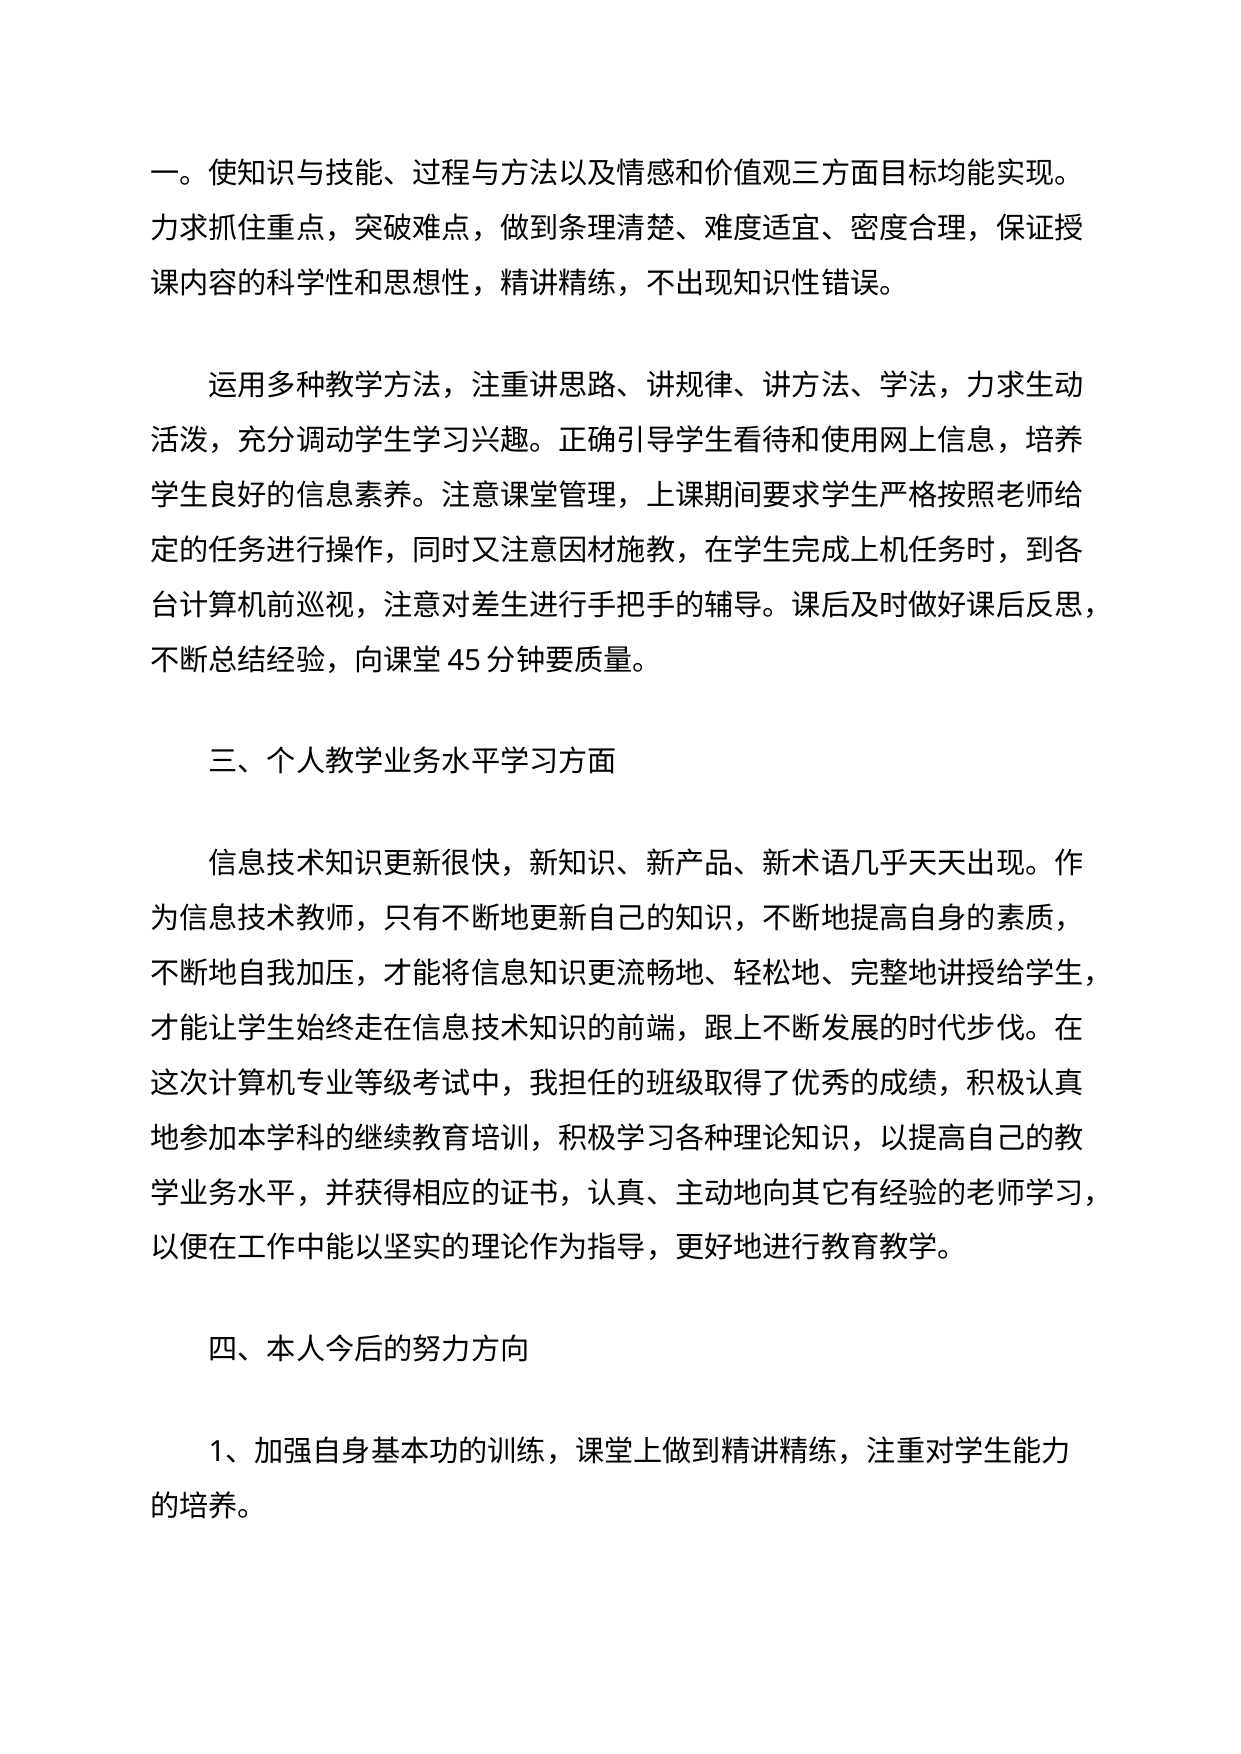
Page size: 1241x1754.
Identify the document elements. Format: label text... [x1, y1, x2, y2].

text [150, 150, 1090, 302]
text 四、本人今后的努力方向 [150, 1326, 1090, 1368]
text 信息技术知识更新很快，新知识、新产品、新术语几乎天天出现。作为信息技术教师，只有不断地更新自己的知识，不断地提高自身的素质，不断地自我加压，才能将信息知识更流畅地、轻松地、完整地讲授给学生，才能让学生始终走在信息技术知识的前端，跟上不断发展的时代步伐。在这次计算机专业等级考试中，我担任的班级取得了优秀的成绩，积极认真地参加本学科的继续教育培训，积极学习各种理论知识，以提高自己的教学业务水平，并获得相应的证书，认真、主动地向其它有经验的老师学习，以便在工作中能以坚实的理论作为指导，更好地进行教育教学。 [150, 840, 1090, 1266]
text 1、加强自身基本功的训练，课堂上做到精讲精练，注重对学生能力的培养。 [150, 1428, 1090, 1525]
text 运用多种教学方法，注重讲思路、讲规律、讲方法、学法，力求生动活泼，充分调动学生学习兴趣。正确引导学生看待和使用网上信息，培养学生良好的信息素养。注意课堂管理，上课期间要求学生严格按照老师给定的任务进行操作，同时又注意因材施教，在学生完成上机任务时，到各台计算机前巡视，注意对差生进行手把手的辅导。课后及时做好课后反思，不断总结经验，向课堂45分钟要质量。 [150, 362, 1090, 678]
text 三、个人教学业务水平学习方面 [150, 738, 1090, 780]
